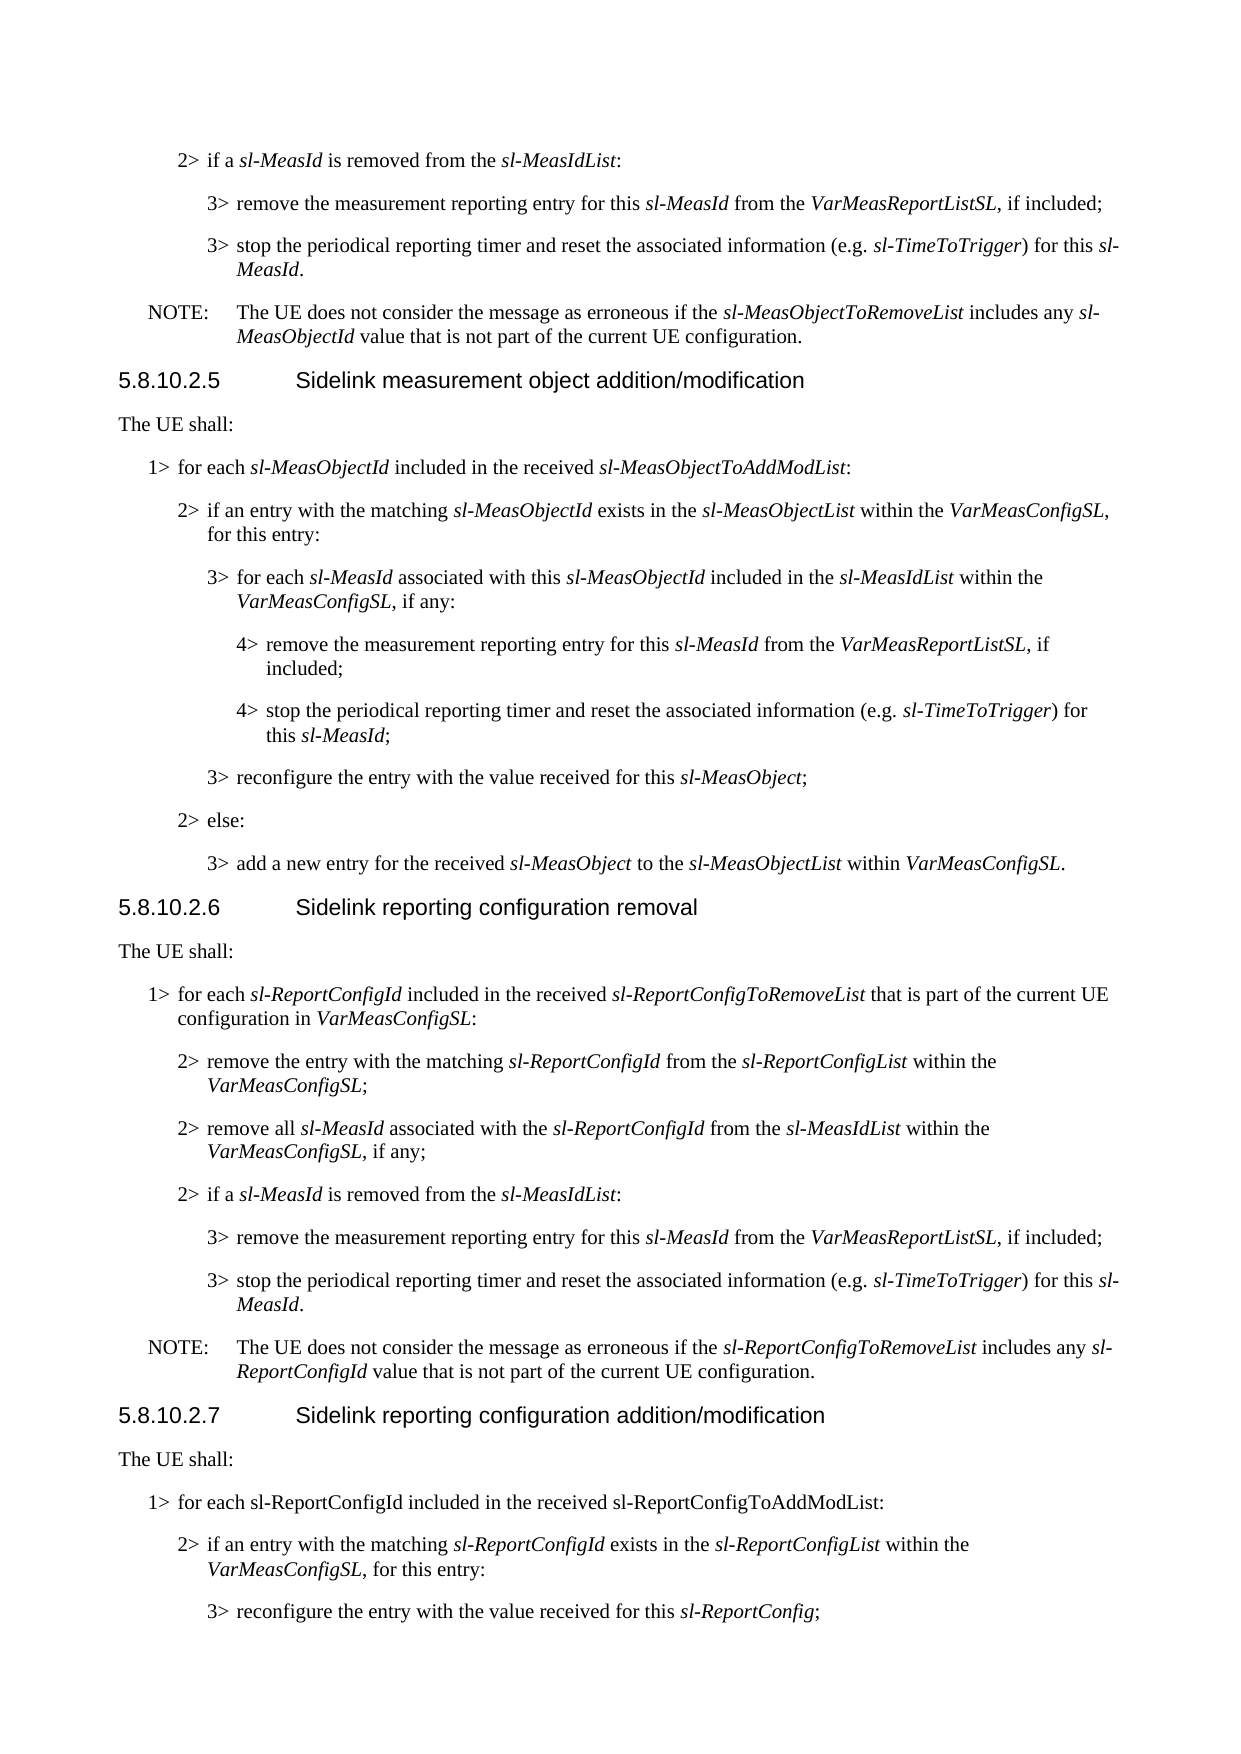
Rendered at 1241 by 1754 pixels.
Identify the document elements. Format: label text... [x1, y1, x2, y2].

text 3> reconfigure the entry with the value received for this sl-ReportConfig; [207, 1599, 1122, 1623]
text 1> for each sl-MeasObjectId included in the received sl-MeasObjectToAddModList: [148, 455, 1122, 479]
text 4> stop the periodical reporting timer and reset the associated information (e.g. sl-TimeToTrigger) for this sl-MeasId; [236, 698, 1122, 747]
text 2> if an entry with the matching sl-MeasObjectId exists in the sl-MeasObjectList within the VarMeasConfigSL, for this entry: [177, 498, 1122, 546]
text 2> if a sl-MeasId is removed from the sl-MeasIdList: [177, 1182, 1122, 1206]
text 3> reconfigure the entry with the value received for this sl-MeasObject; [207, 765, 1122, 789]
text 1> for each sl-ReportConfigId included in the received sl-ReportConfigToRemoveList that is part of the current UE configuration in VarMeasConfigSL: [148, 982, 1122, 1030]
text 2> if an entry with the matching sl-ReportConfigId exists in the sl-ReportConfigList within the VarMeasConfigSL, for this entry: [177, 1532, 1122, 1581]
text 5.8.10.2.6 Sidelink reporting configuration removal [118, 894, 1122, 920]
text The UE shall: [118, 412, 1122, 436]
text 3> stop the periodical reporting timer and reset the associated information (e.g. sl-TimeToTrigger) for this sl-MeasId. [207, 233, 1122, 281]
text 2> remove the entry with the matching sl-ReportConfigId from the sl-ReportConfigList within the VarMeasConfigSL; [177, 1048, 1122, 1097]
text NOTE: The UE does not consider the message as erroneous if the sl-ReportConfigToRemoveList includes any sl-ReportConfigId value that is not part of the current UE configuration. [148, 1335, 1122, 1383]
text 3> add a new entry for the received sl-MeasObject to the sl-MeasObjectList within VarMeasConfigSL. [207, 851, 1122, 875]
text 2> if a sl-MeasId is removed from the sl-MeasIdList: [177, 148, 1122, 172]
text 1> for each sl-ReportConfigId included in the received sl-ReportConfigToAddModList: [148, 1489, 1122, 1514]
text NOTE: The UE does not consider the message as erroneous if the sl-MeasObjectToRemoveList includes any sl-MeasObjectId value that is not part of the current UE configuration. [148, 300, 1122, 348]
text 5.8.10.2.7 Sidelink reporting configuration addition/modification [118, 1402, 1122, 1428]
text 2> else: [177, 808, 1122, 832]
text 3> for each sl-MeasId associated with this sl-MeasObjectId included in the sl-MeasIdList within the VarMeasConfigSL, if any: [207, 565, 1122, 613]
text 5.8.10.2.5 Sidelink measurement object addition/modification [118, 367, 1122, 393]
text The UE shall: [118, 939, 1122, 963]
text 3> stop the periodical reporting timer and reset the associated information (e.g. sl-TimeToTrigger) for this sl-MeasId. [207, 1268, 1122, 1316]
text 4> remove the measurement reporting entry for this sl-MeasId from the VarMeasReportListSL, if included; [236, 632, 1122, 680]
text The UE shall: [118, 1447, 1122, 1471]
text 3> remove the measurement reporting entry for this sl-MeasId from the VarMeasReportListSL, if included; [207, 1225, 1122, 1249]
text 2> remove all sl-MeasId associated with the sl-ReportConfigId from the sl-MeasIdList within the VarMeasConfigSL, if any; [177, 1115, 1122, 1163]
text 3> remove the measurement reporting entry for this sl-MeasId from the VarMeasReportListSL, if included; [207, 191, 1122, 214]
